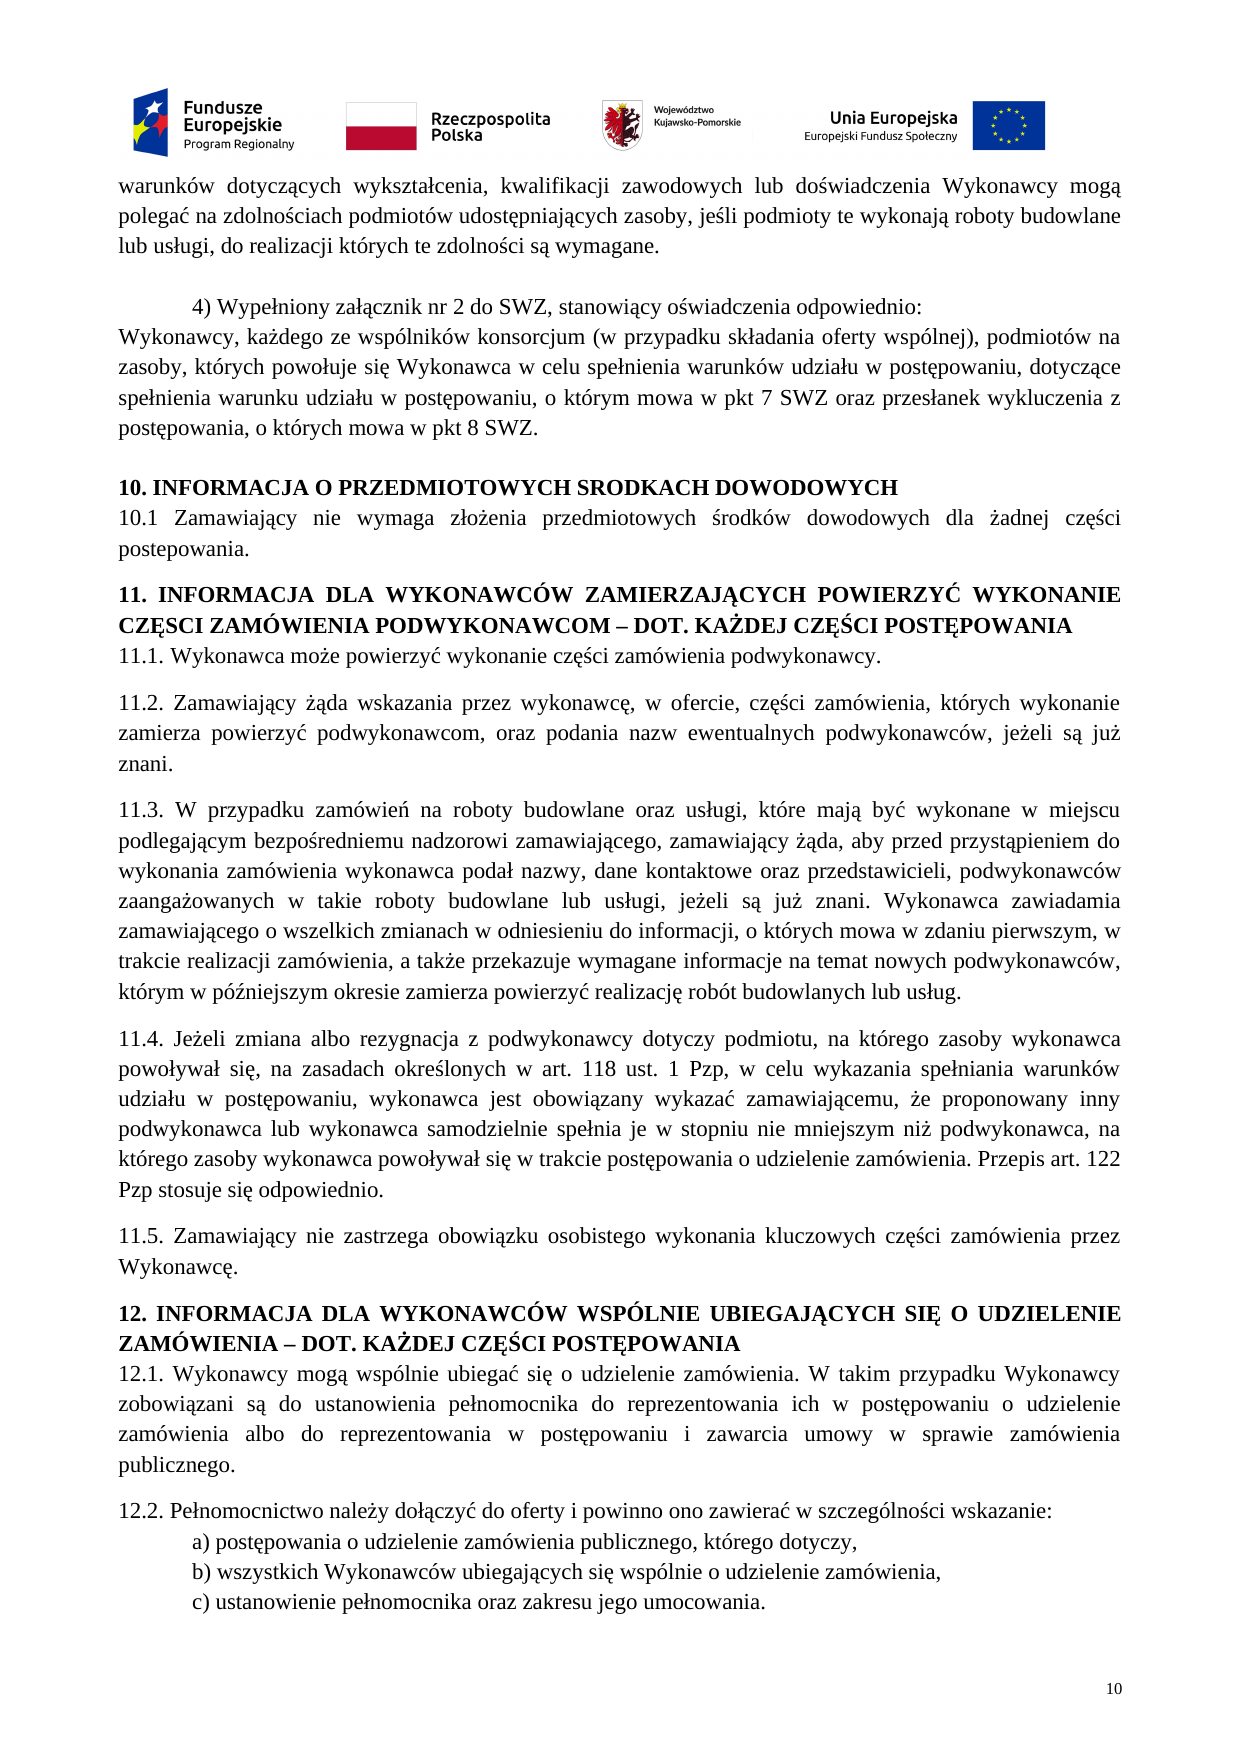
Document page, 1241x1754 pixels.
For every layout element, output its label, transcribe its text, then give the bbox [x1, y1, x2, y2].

text b) wszystkich Wykonawców ubiegających się wspólnie o udzielenie zamówienia, [118, 1558, 1122, 1584]
text 4) Wypełniony załącznik nr 2 do SWZ, stanowiący oświadczenia odpowiednio: [118, 293, 1122, 319]
picture [118, 73, 1062, 173]
text c) ustanowienie pełnomocnika oraz zakresu jego umocowania. [118, 1588, 1122, 1614]
text Wykonawcy, każdego ze wspólników konsorcjum (w przypadku składania oferty wspólnej), podmiotów na zasoby, których powołuje się Wykonawca w celu spełnienia warunków udziału w postępowaniu, dotyczące spełnienia warunku udziału w postępowaniu, o którym mowa w pkt 7 SWZ oraz przesłanek wykluczenia z postępowania, o których mowa w pkt 8 SWZ. [118, 323, 1122, 440]
text 11.5. Zamawiający nie zastrzega obowiązku osobistego wykonania kluczowych części zamówienia przez Wykonawcę. [118, 1223, 1122, 1279]
text 10.1 Zamawiający nie wymaga złożenia przedmiotowych środków dowodowych dla żadnej części postepowania. [118, 504, 1122, 561]
text 12.1. Wykonawcy mogą wspólnie ubiegać się o udzielenie zamówienia. W takim przypadku Wykonawcy zobowiązani są do ustanowienia pełnomocnika do reprezentowania ich w postępowaniu o udzielenie zamówienia albo do reprezentowania w postępowaniu i zawarcia umowy w sprawie zamówienia publicznego. [118, 1360, 1122, 1477]
text 11. INFORMACJA DLA WYKONAWCÓW ZAMIERZAJĄCYCH POWIERZYĆ WYKONANIE CZĘSCI ZAMÓWIENIA PODWYKONAWCOM – DOT. KAŻDEJ CZĘŚCI POSTĘPOWANIA [118, 582, 1122, 638]
text a) postępowania o udzielenie zamówienia publicznego, którego dotyczy, [118, 1528, 1122, 1554]
text 10. INFORMACJA O PRZEDMIOTOWYCH SRODKACH DOWODOWYCH [118, 474, 1122, 501]
text 11.2. Zamawiający żąda wskazania przez wykonawcę, w ofercie, części zamówienia, których wykonanie zamierza powierzyć podwykonawcom, oraz podania nazw ewentualnych podwykonawców, jeżeli są już znani. [118, 689, 1122, 776]
text 11.1. Wykonawca może powierzyć wykonanie części zamówienia podwykonawcy. [118, 642, 1122, 668]
text 12.2. Pełnomocnictwo należy dołączyć do oferty i powinno ono zawierać w szczególności wskazanie: [118, 1498, 1122, 1524]
text 11.4. Jeżeli zmiana albo rezygnacja z podwykonawcy dotyczy podmiotu, na którego zasoby wykonawca powoływał się, na zasadach określonych w art. 118 ust. 1 Pzp, w celu wykazania spełniania warunków udziału w postępowaniu, wykonawca jest obowiązany wykazać zamawiającemu, że proponowany inny podwykonawca lub wykonawca samodzielnie spełnia je w stopniu nie mniejszym niż podwykonawca, na którego zasoby wykonawca powoływał się w trakcie postępowania o udzielenie zamówienia. Przepis art. 122 Pzp stosuje się odpowiednio. [118, 1025, 1122, 1202]
text 12. INFORMACJA DLA WYKONAWCÓW WSPÓLNIE UBIEGAJĄCYCH SIĘ O UDZIELENIE ZAMÓWIENIA – DOT. KAŻDEJ CZĘŚCI POSTĘPOWANIA [118, 1300, 1122, 1356]
text 11.3. W przypadku zamówień na roboty budowlane oraz usługi, które mają być wykonane w miejscu podlegającym bezpośredniemu nadzorowi zamawiającego, zamawiający żąda, aby przed przystąpieniem do wykonania zamówienia wykonawca podał nazwy, dane kontaktowe oraz przedstawicieli, podwykonawców zaangażowanych w takie roboty budowlane lub usługi, jeżeli są już znani. Wykonawca zawiadamia zamawiającego o wszelkich zmianach w odniesieniu do informacji, o których mowa w zdaniu pierwszym, w trakcie realizacji zamówienia, a także przekazuje wymagane informacje na temat nowych podwykonawców, którym w późniejszym okresie zamierza powierzyć realizację robót budowlanych lub usług. [118, 797, 1122, 1004]
